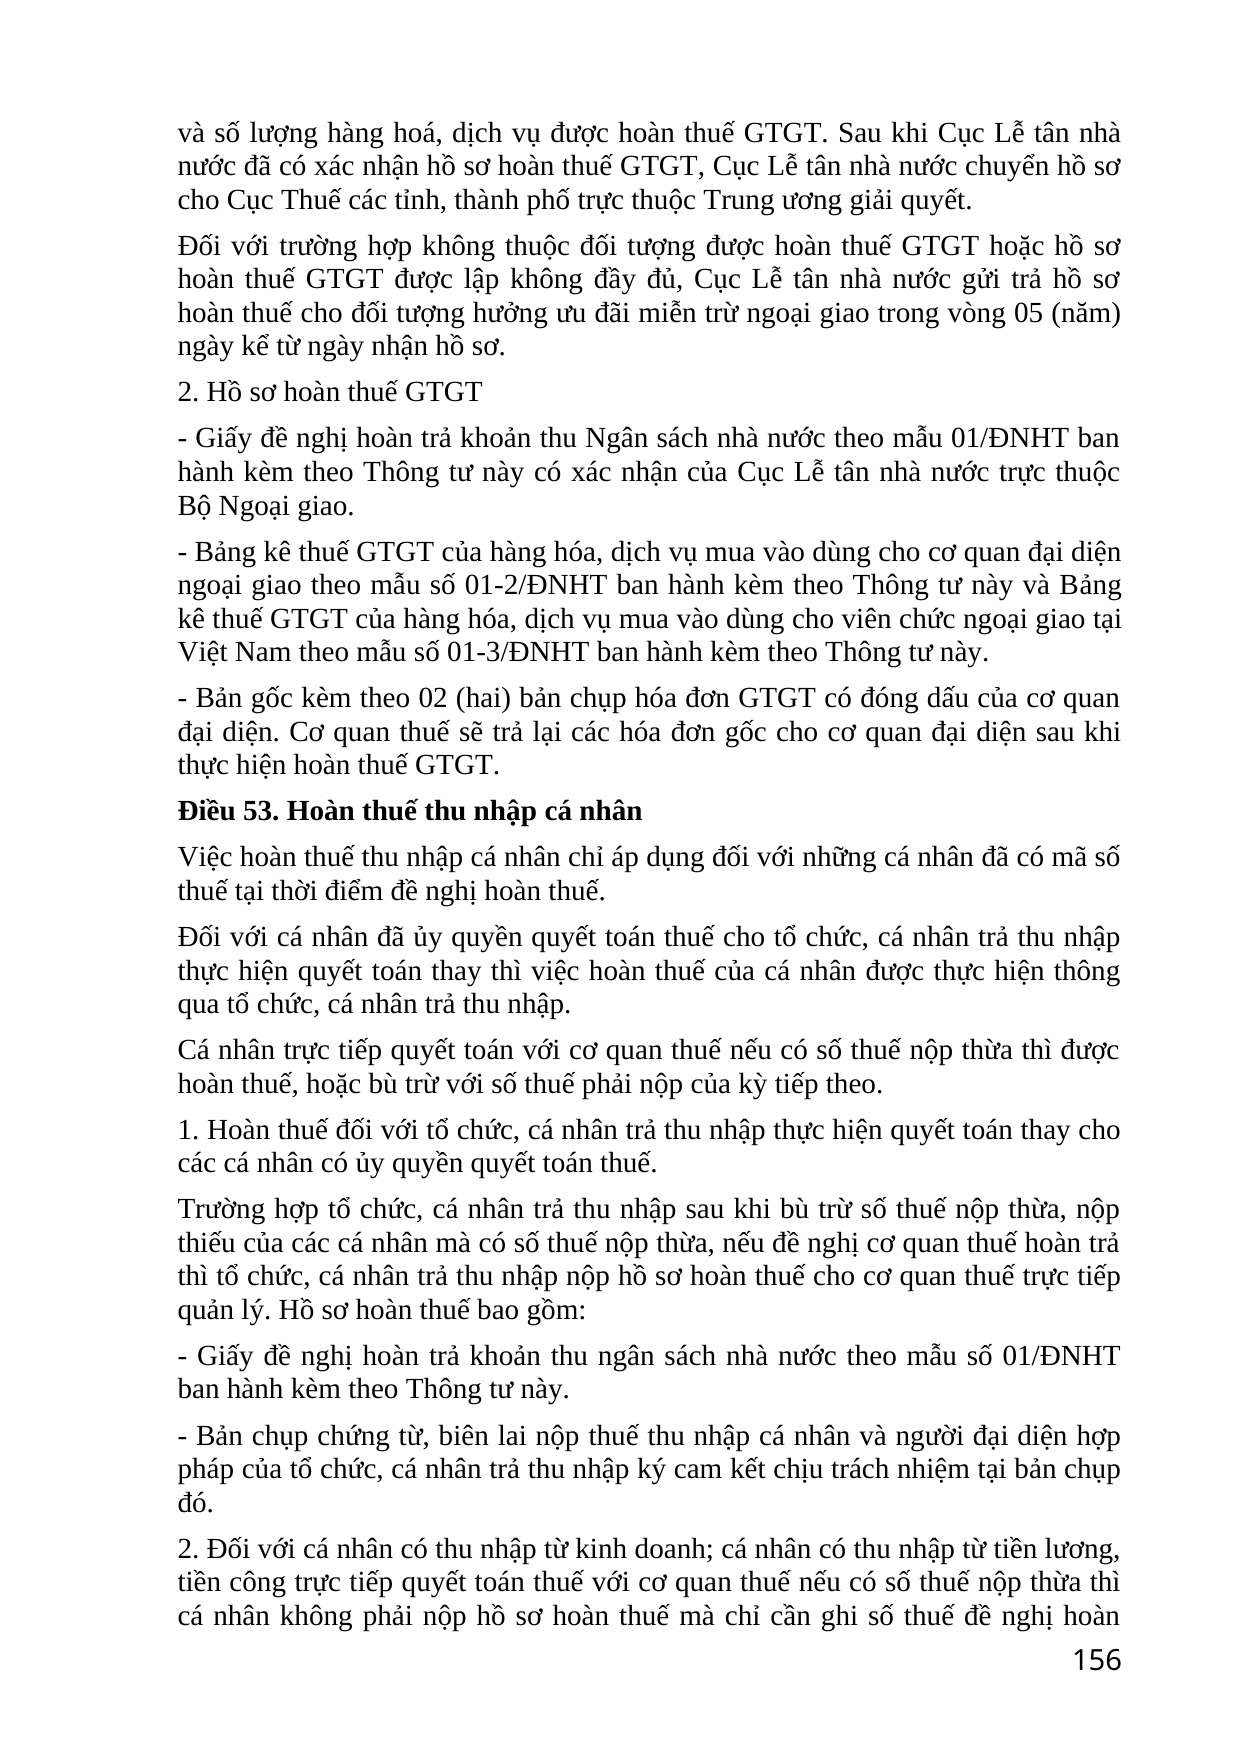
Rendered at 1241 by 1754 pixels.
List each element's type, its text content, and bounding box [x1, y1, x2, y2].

text Cá nhân trực tiếp quyết toán với cơ quan thuế nếu có số thuế nộp thừa thì được hoàn thuế, hoặc bù trừ với số thuế phải nộp của kỳ tiếp theo. [177, 1032, 1122, 1099]
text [177, 1531, 1122, 1631]
text Việc hoàn thuế thu nhập cá nhân chỉ áp dụng đối với những cá nhân đã có mã số thuế tại thời điểm đề nghị hoàn thuế. [177, 839, 1122, 907]
text - Giấy đề nghị hoàn trả khoản thu Ngân sách nhà nước theo mẫu 01/ĐNHT ban hành kèm theo Thông tư này có xác nhận của Cục Lễ tân nhà nước trực thuộc Bộ Ngoại giao. [177, 421, 1122, 521]
text 1. Hoàn thuế đối với tổ chức, cá nhân trả thu nhập thực hiện quyết toán thay cho các cá nhân có ủy quyền quyết toán thuế. [177, 1112, 1122, 1179]
text Trường hợp tổ chức, cá nhân trả thu nhập sau khi bù trừ số thuế nộp thừa, nộp thiếu của các cá nhân mà có số thuế nộp thừa, nếu đề nghị cơ quan thuế hoàn trả thì tổ chức, cá nhân trả thu nhập nộp hồ sơ hoàn thuế cho cơ quan thuế trực tiếp quản lý. Hồ sơ hoàn thuế bao gồm: [177, 1191, 1122, 1326]
text - Giấy đề nghị hoàn trả khoản thu ngân sách nhà nước theo mẫu số 01/ĐNHT ban hành kèm theo Thông tư này. [177, 1338, 1122, 1405]
text - Bản chụp chứng từ, biên lai nộp thuế thu nhập cá nhân và người đại diện hợp pháp của tổ chức, cá nhân trả thu nhập ký cam kết chịu trách nhiệm tại bản chụp đó. [177, 1418, 1122, 1518]
text 2. Hồ sơ hoàn thuế GTGT [177, 374, 1122, 408]
text - Bảng kê thuế GTGT của hàng hóa, dịch vụ mua vào dùng cho cơ quan đại diện ngoại giao theo mẫu số 01-2/ĐNHT ban hành kèm theo Thông tư này và Bảng kê thuế GTGT của hàng hóa, dịch vụ mua vào dùng cho viên chức ngoại giao tại Việt Nam theo mẫu số 01-3/ĐNHT ban hành kèm theo Thông tư này. [177, 534, 1122, 668]
text Đối với trường hợp không thuộc đối tượng được hoàn thuế GTGT hoặc hồ sơ hoàn thuế GTGT được lập không đầy đủ, Cục Lễ tân nhà nước gửi trả hồ sơ hoàn thuế cho đối tượng hưởng ưu đãi miễn trừ ngoại giao trong vòng 05 (năm) ngày kể từ ngày nhận hồ sơ. [177, 228, 1122, 362]
text Điều 53. Hoàn thuế thu nhập cá nhân [177, 793, 1122, 827]
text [177, 115, 1122, 215]
text Đối với cá nhân đã ủy quyền quyết toán thuế cho tổ chức, cá nhân trả thu nhập thực hiện quyết toán thay thì việc hoàn thuế của cá nhân được thực hiện thông qua tổ chức, cá nhân trả thu nhập. [177, 919, 1122, 1020]
text - Bản gốc kèm theo 02 (hai) bản chụp hóa đơn GTGT có đóng dấu của cơ quan đại diện. Cơ quan thuế sẽ trả lại các hóa đơn gốc cho cơ quan đại diện sau khi thực hiện hoàn thuế GTGT. [177, 680, 1122, 781]
